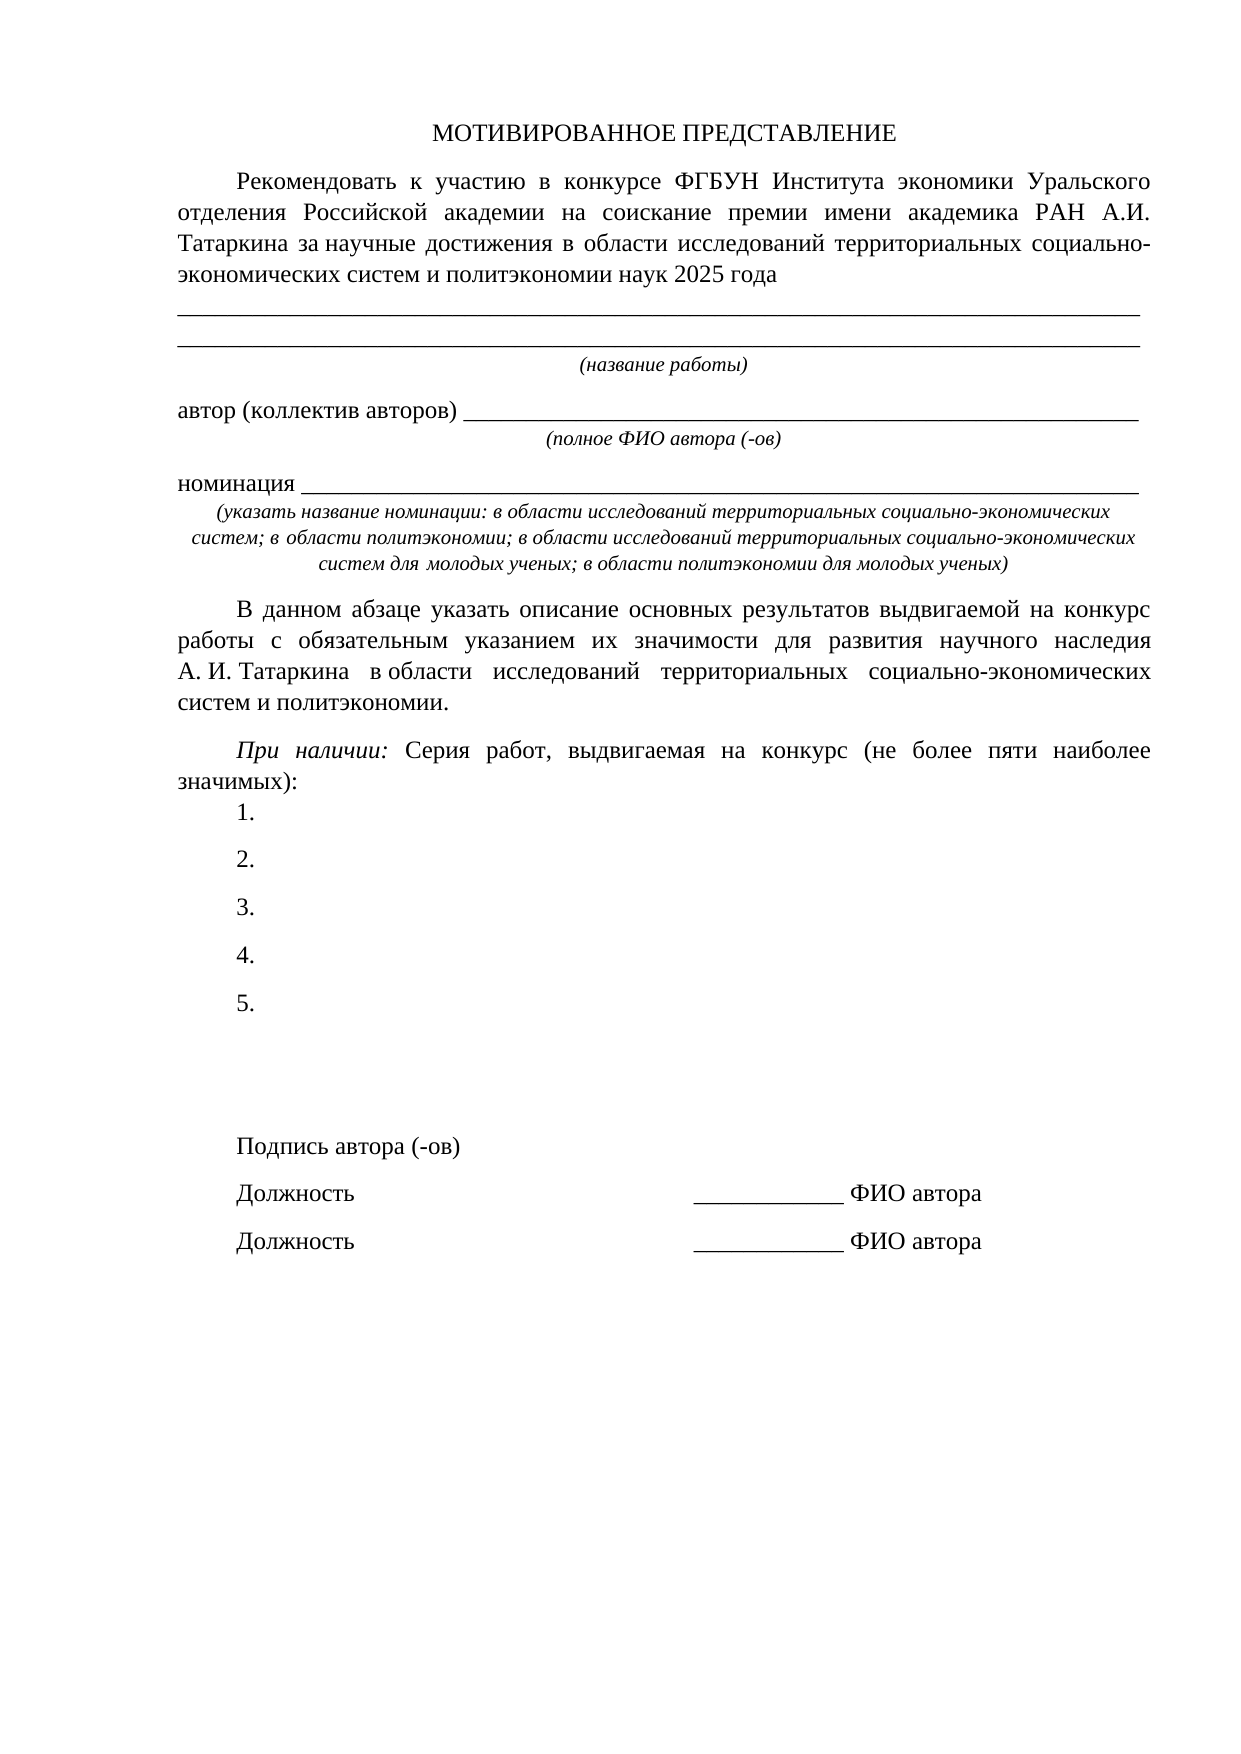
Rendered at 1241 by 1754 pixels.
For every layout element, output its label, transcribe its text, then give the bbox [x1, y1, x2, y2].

text (указать название номинации: в области исследований территориальных социально-экономических систем; в области политэкономии; в области исследований территориальных социально-экономических систем для молодых ученых; в области политэкономии для молодых ученых) [177, 499, 1152, 575]
text При наличии: Серия работ, выдвигаемая на конкурс (не более пяти наиболее значимых): [177, 735, 1152, 794]
text МОТИВИРОВАННОЕ ПРЕДСТАВЛЕНИЕ [177, 118, 1152, 147]
text В данном абзаце указать описание основных результатов выдвигаемой на конкурс работы с обязательным указанием их значимости для развития научного наследия А. И. Татаркина в области исследований территориальных социально-экономических систем и политэкономии. [177, 594, 1152, 716]
text _____________________________________________________________________________ [177, 290, 1152, 319]
text автор (коллектив авторов) ______________________________________________________ [177, 395, 1152, 423]
text 1. [177, 797, 1152, 826]
text Должность ____________ ФИО автора [177, 1178, 1152, 1207]
text Подпись автора (-ов) [177, 1131, 1152, 1159]
text _____________________________________________________________________________ [177, 321, 1152, 350]
text 2. [177, 844, 1152, 873]
text номинация ___________________________________________________________________ [177, 468, 1152, 497]
text 3. [177, 892, 1152, 921]
text (полное ФИО автора (-ов) [177, 426, 1152, 450]
text Должность ____________ ФИО автора [177, 1226, 1152, 1255]
text Рекомендовать к участию в конкурсе ФГБУН Института экономики Уральского отделения Российской академии на соискание премии имени академика РАН А.И. Татаркина за научные достижения в области исследований территориальных социально-экономических систем и политэкономии наук 2025 года [177, 166, 1152, 288]
text 4. [177, 940, 1152, 969]
text 5. [177, 988, 1152, 1016]
text (название работы) [177, 352, 1152, 376]
